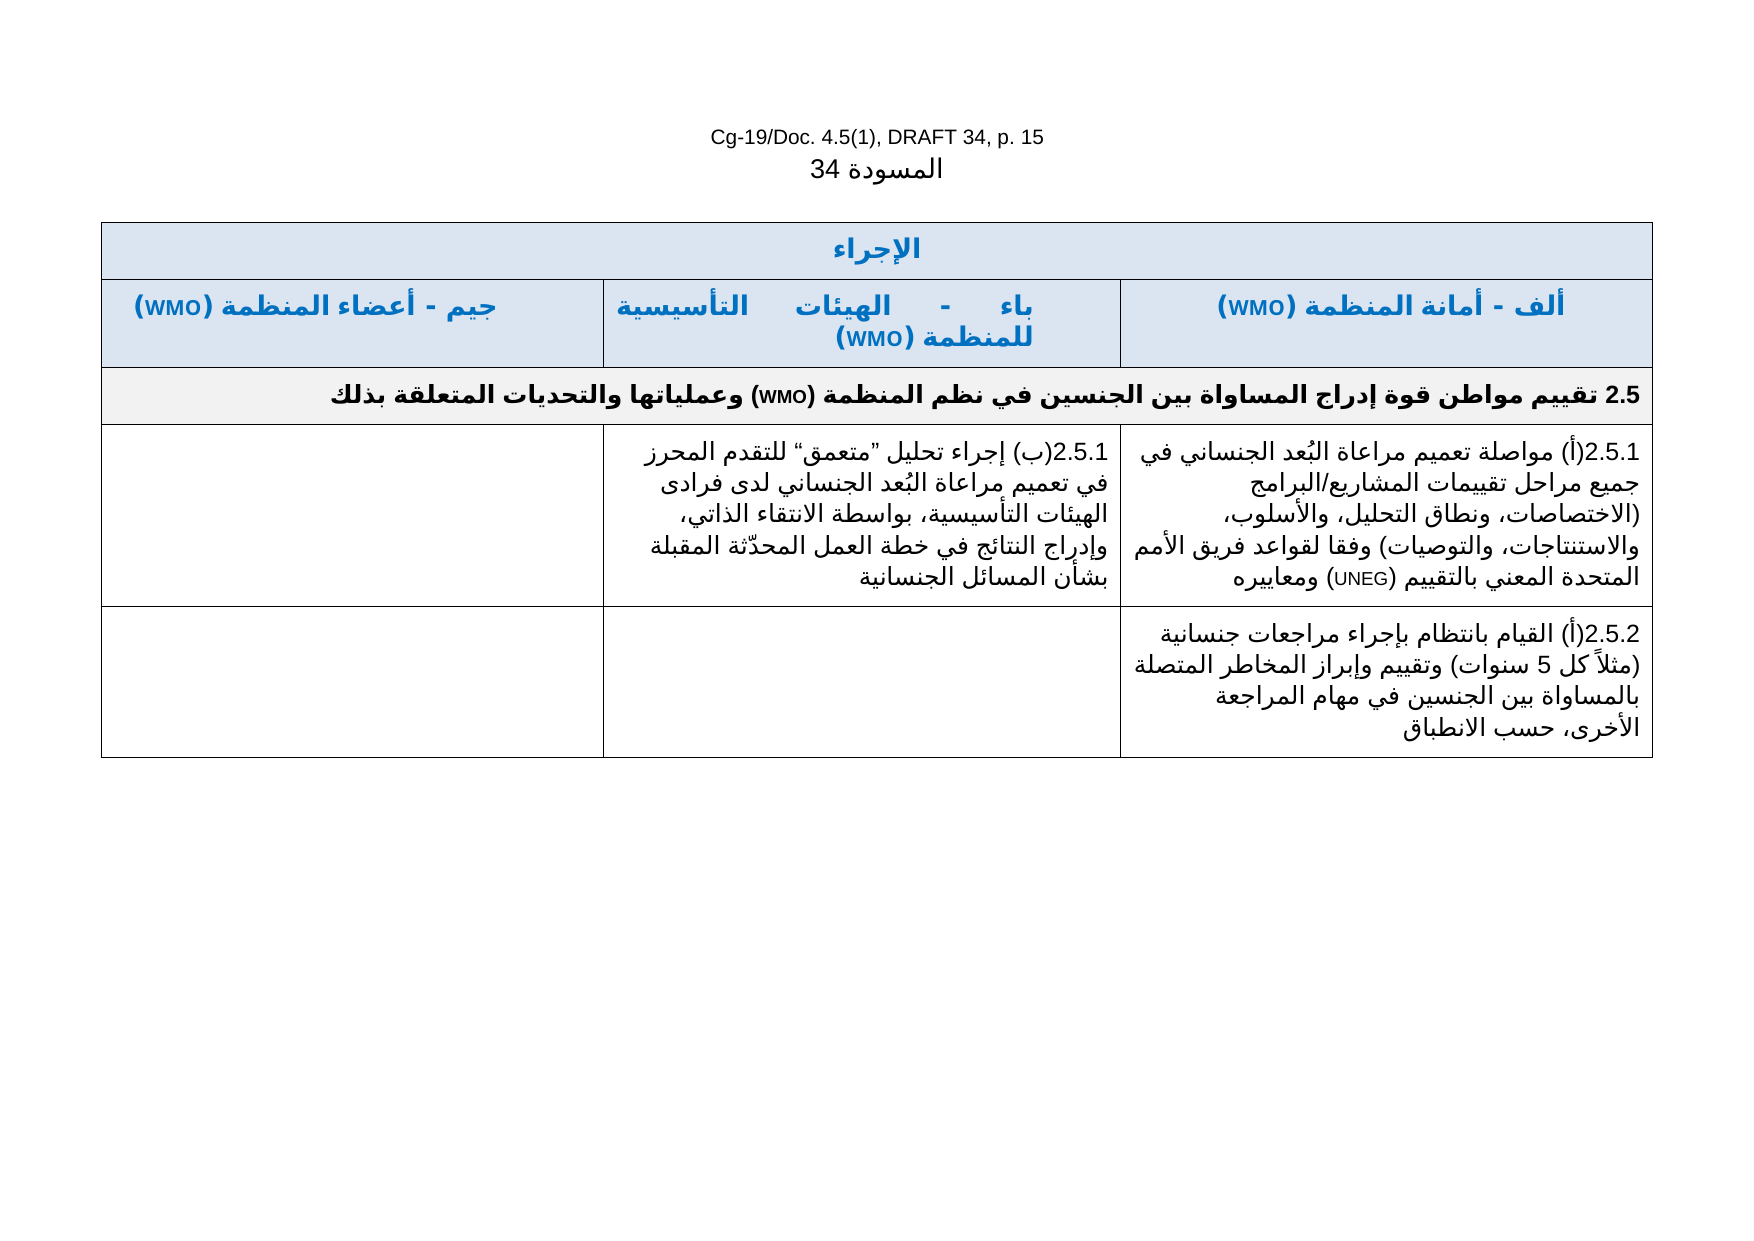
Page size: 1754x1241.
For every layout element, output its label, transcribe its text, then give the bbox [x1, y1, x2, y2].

table_cell جيم - أعضاء المنظمة (WMO) [102, 280, 603, 367]
table_cell باء - الهيئات التأسيسية للمنظمة (WMO) [604, 280, 1120, 367]
table_cell 2.5.2(أ) القيام بانتظام بإجراء مراجعات جنسانية (مثلاً كل 5 سنوات) وتقييم وإبراز المخاطر المتصلة بالمساواة بين الجنسين في مهام المراجعة الأخرى، حسب الانطباق [1121, 607, 1652, 757]
table_cell 2.5.1(أ) مواصلة تعميم مراعاة البُعد الجنساني في جميع مراحل تقييمات المشاريع/البرامج (الاختصاصات، ونطاق التحليل، والأسلوب، والاستنتاجات، والتوصيات) وفقا لقواعد فريق الأمم المتحدة المعني بالتقييم (UNEG) ومعاييره [1121, 425, 1652, 606]
table_header الإجراء [102, 223, 1652, 279]
table_cell [102, 607, 603, 757]
table_cell [102, 425, 603, 606]
table_cell [604, 607, 1120, 757]
table_cell 2.5.1(ب) إجراء تحليل ”متعمق“ للتقدم المحرز في تعميم مراعاة البُعد الجنساني لدى فرادى الهيئات التأسيسية، بواسطة الانتقاء الذاتي، وإدراج النتائج في خطة العمل المحدّثة المقبلة بشأن المسائل الجنسانية [604, 425, 1120, 606]
table_cell ألف - أمانة المنظمة (WMO) [1121, 280, 1652, 367]
table_cell 2.5 تقييم مواطن قوة إدراج المساواة بين الجنسين في نظم المنظمة (WMO) وعملياتها والتحديات المتعلقة بذلك [102, 368, 1652, 424]
